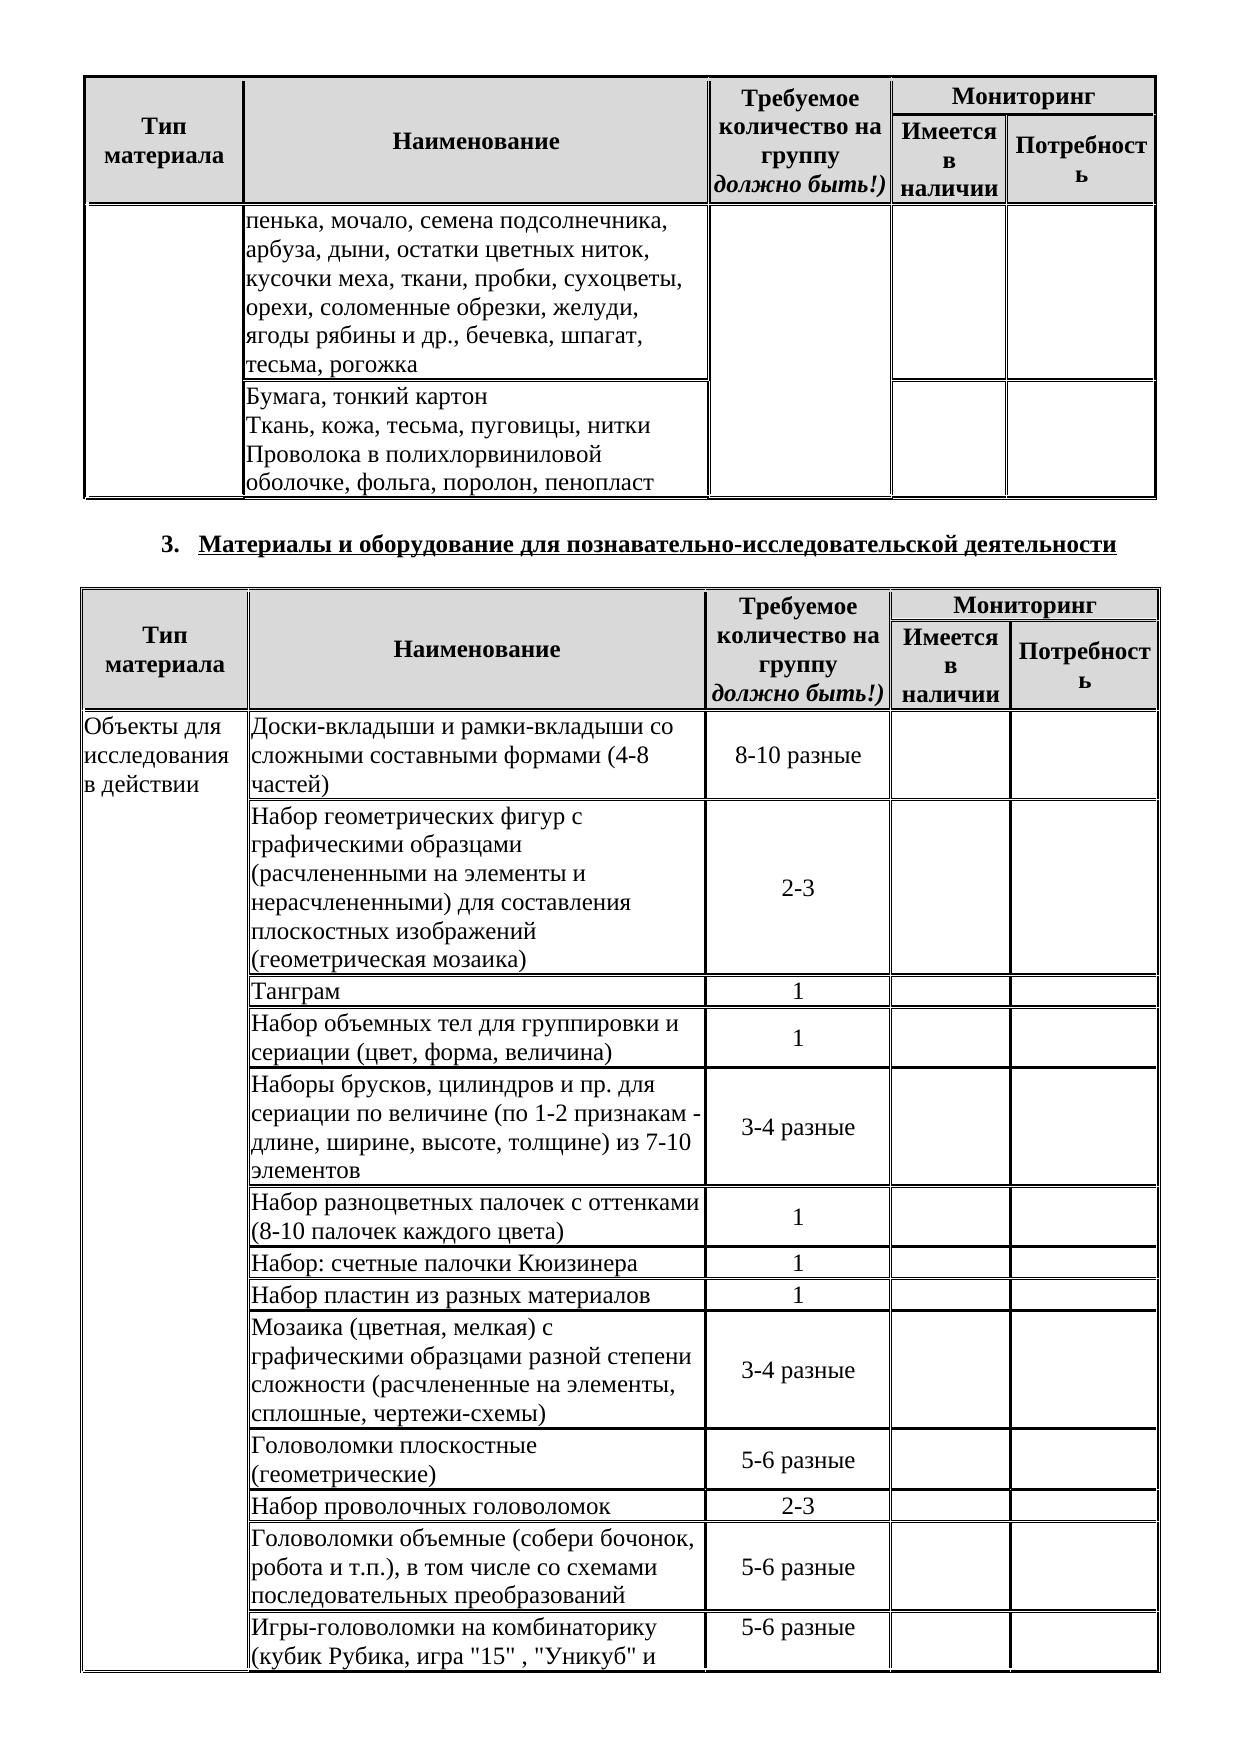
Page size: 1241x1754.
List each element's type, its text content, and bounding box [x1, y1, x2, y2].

table_cell [1008, 202, 1155, 378]
table_cell [1012, 708, 1158, 797]
table_cell [1010, 1520, 1159, 1609]
table_cell [1012, 1245, 1157, 1277]
table_cell Наборы брусков, цилиндров и пр. для сериации по величине (по 1-2 признакам - длине, ширине, высоте, толщине) из 7-10 элементов [250, 1069, 704, 1184]
table_cell Мозаика (цветная, мелкая) с графическими образцами разной степени сложности (расчлененные на элементы, сплошные, чертежи-схемы) [250, 1312, 704, 1427]
table_cell [892, 801, 1009, 973]
table_cell [892, 1523, 1009, 1609]
table_cell Имеется в наличии [893, 116, 1005, 202]
table_header Мониторинг [891, 590, 1157, 618]
table_cell Потребность [1012, 619, 1158, 708]
table_cell Набор проволочных головоломок [250, 1491, 704, 1520]
table_cell [1012, 798, 1158, 973]
table_cell 2-3 [707, 801, 889, 973]
table_cell 1 [707, 1009, 889, 1066]
table_cell [891, 382, 1007, 496]
table_cell [1007, 378, 1155, 496]
table_cell [892, 1491, 1009, 1520]
table_cell 1 [707, 977, 889, 1005]
table_cell 5-6 разные [705, 1613, 891, 1670]
table_header Тип материала [83, 590, 248, 708]
table_cell 5-6 разные [707, 1430, 889, 1488]
table_cell Набор: счетные палочки Кюизинера [250, 1248, 704, 1277]
table_header Требуемое количество на группу должно быть!) [705, 590, 891, 708]
table_cell [1012, 973, 1158, 1005]
table_cell [1012, 1488, 1159, 1520]
table_cell Набор объемных тел для группировки и сериации (цвет, форма, величина) [250, 1009, 704, 1066]
table_cell Имеется в наличии [892, 622, 1009, 708]
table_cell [245, 206, 707, 378]
table_header Мониторинг [891, 78, 1154, 113]
list Материалы и оборудование для познавательно-исследовательской деятельности [112, 529, 1165, 557]
table_cell 1 [707, 1188, 889, 1245]
table_header Наименование [243, 77, 709, 202]
table_cell Объекты для исследования в действии [83, 708, 248, 1670]
table_cell [1010, 1277, 1159, 1309]
table_cell [893, 206, 1005, 378]
table_cell [891, 1613, 1010, 1670]
table_cell 3-4 разные [707, 1069, 889, 1184]
table_cell [892, 712, 1009, 797]
table_cell [892, 1069, 1009, 1184]
table_cell Головоломки плоскостные (геометрические) [250, 1430, 704, 1488]
table_cell Бумага, тонкий картон Ткань, кожа, тесьма, пуговицы, нитки Проволока в полихлорвиниловой оболочке, фольга, поролон, пенопласт [243, 382, 709, 496]
table_cell [892, 1009, 1009, 1066]
table_header Тип материала [86, 78, 243, 202]
table_cell [892, 1280, 1009, 1309]
table_cell [1012, 1427, 1157, 1488]
table_cell 3-4 разные [707, 1312, 889, 1427]
table_cell 2-3 [707, 1491, 889, 1520]
table_cell [1010, 1609, 1158, 1670]
table_cell Набор пластин из разных материалов [250, 1280, 704, 1309]
table_cell [1012, 1005, 1158, 1066]
table_header Требуемое количество на группу должно быть!) [709, 78, 891, 202]
table_cell Танграм [250, 977, 704, 1005]
table_cell [892, 1312, 1009, 1427]
table_cell 5-6 разные [707, 1523, 889, 1609]
table_cell 1 [707, 1248, 889, 1277]
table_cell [249, 1613, 705, 1670]
table_cell Потребность [1008, 113, 1156, 202]
table_cell [892, 1430, 1009, 1488]
table_cell 1 [707, 1280, 889, 1309]
table_cell Набор разноцветных палочек с оттенками (8-10 палочек каждого цвета) [250, 1188, 704, 1245]
table_cell [1012, 1309, 1157, 1427]
table_cell Головоломки объемные (собери бочонок, робота и т.п.), в том числе со схемами последовательных преобразований [250, 1523, 704, 1609]
table_cell [892, 1248, 1009, 1277]
table_cell [892, 1188, 1009, 1245]
table_cell 8-10 разные [707, 712, 889, 797]
table_header Наименование [249, 590, 705, 708]
table_cell [892, 977, 1009, 1005]
table_cell Доски-вкладыши и рамки-вкладыши со сложными составными формами (4-8 частей) [250, 712, 704, 797]
table_cell [1012, 1066, 1157, 1184]
table_cell [1012, 1184, 1158, 1245]
table_cell Набор геометрических фигур с графическими образцами (расчлененными на элементы и нерасчлененными) для составления плоскостных изображений (геометрическая мозаика) [250, 801, 704, 973]
